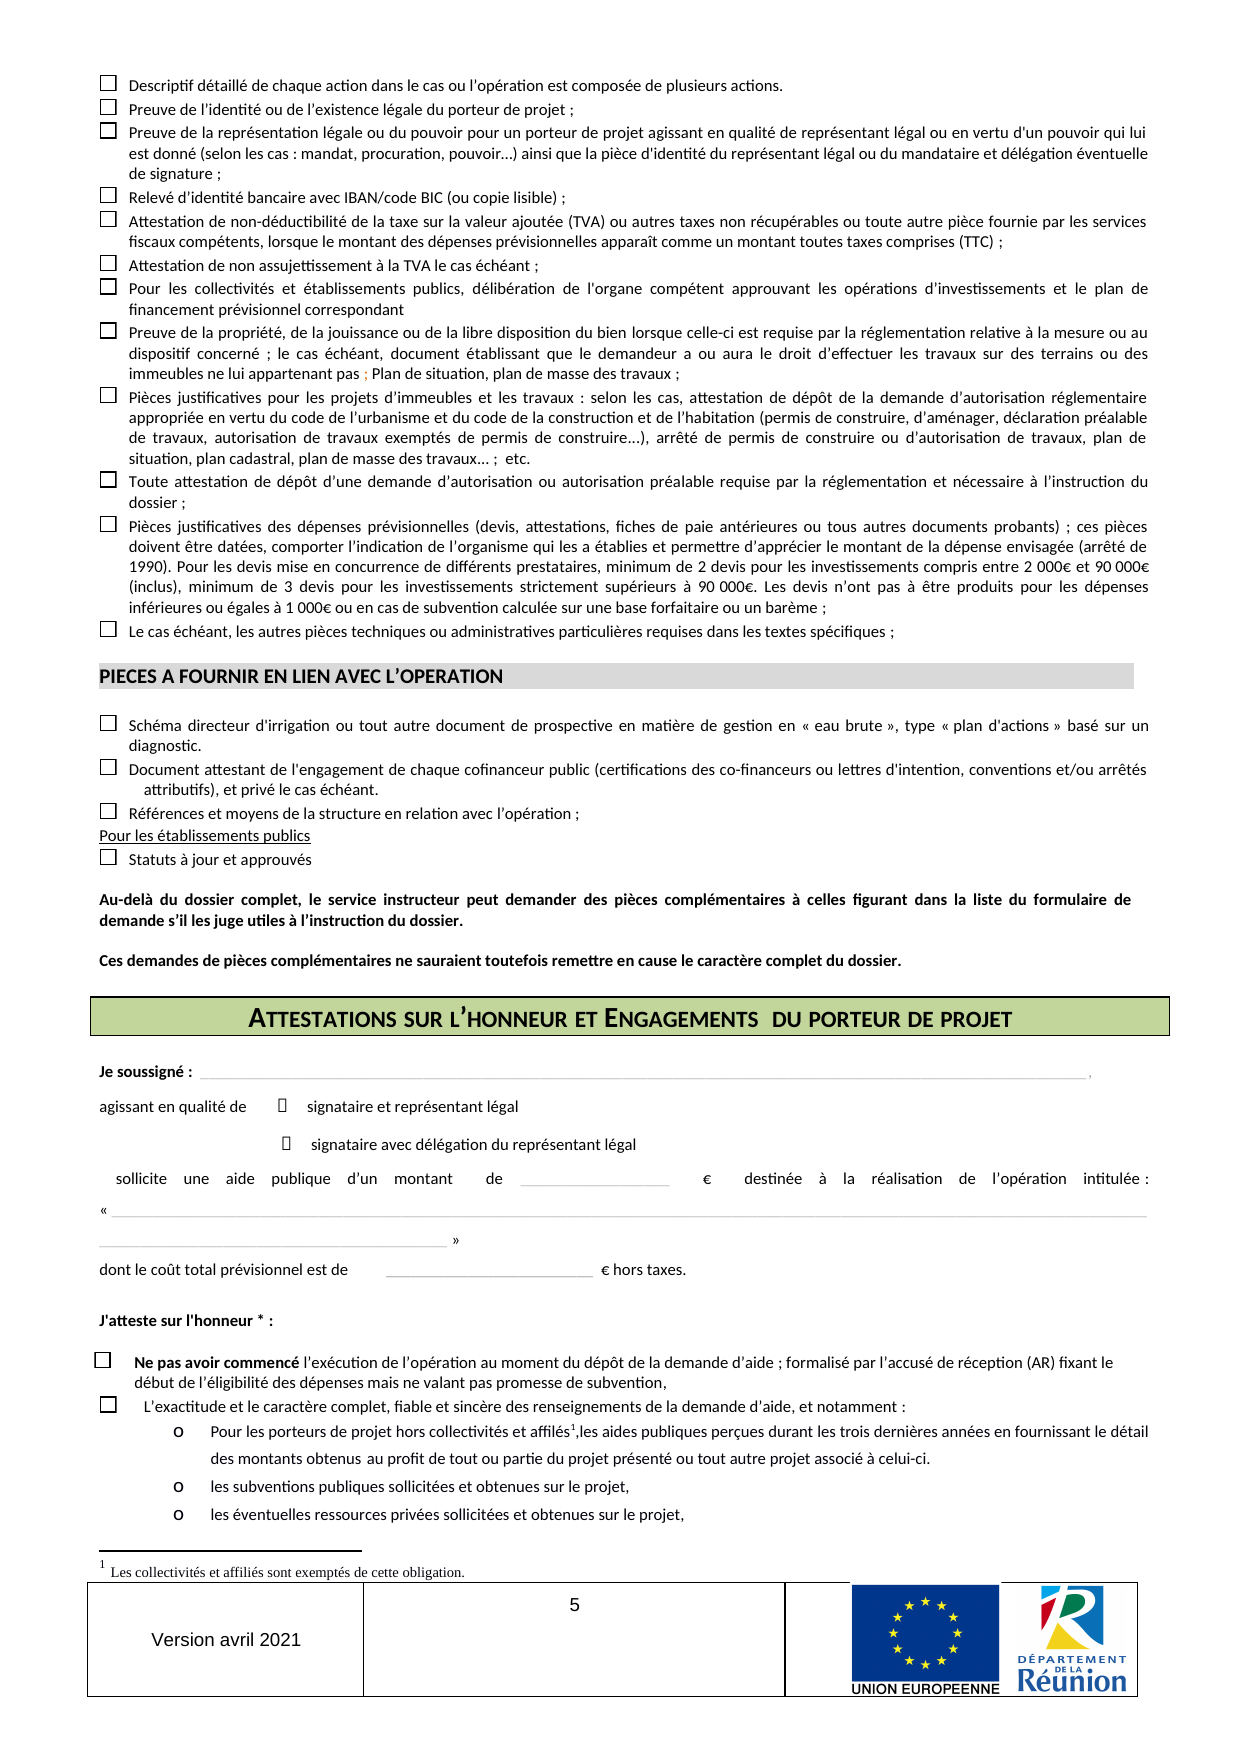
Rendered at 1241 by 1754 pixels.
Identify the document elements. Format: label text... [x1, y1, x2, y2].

list Pièces justificatives pour les projets d’immeubles et les travaux : selon les cas, attestation de dépôt de la demande d’autorisation réglementaire appropriée en vertu du code de l’urbanisme et du code de la construction et de l’habitation (permis de construire, d’aménager, déclaration préalable de travaux, autorisation de travaux exemptés de permis de construire...), arrêté de permis de construire ou d’autorisation de travaux, plan de situation, plan cadastral, plan de masse des travaux... ; etc. [99, 386, 1149, 468]
text  signataire avec délégation du représentant légal [173, 1130, 1149, 1156]
list les éventuelles ressources privées sollicitées et obtenues sur le projet, [173, 1500, 1134, 1525]
text Au-delà du dossier complet, le service instructeur peut demander des pièces complémentaires à celles figurant dans la liste du formulaire de demande s’il les juge utiles à l’instruction du dossier. [99, 890, 1134, 930]
text PIECES A FOURNIR EN LIEN AVEC L’OPERATION [99, 663, 1134, 689]
text Je soussigné : ___________________________________________________________________________________________________________, [99, 1062, 1149, 1082]
list L’exactitude et le caractère complet, fiable et sincère des renseignements de la demande d’aide, et notamment : [99, 1395, 1134, 1417]
list Pièces justificatives des dépenses prévisionnelles (devis, attestations, fiches de paie antérieures ou tous autres documents probants) ; ces pièces doivent être datées, comporter l’indication de l’organisme qui les a établies et permettre d’apprécier le montant de la dépense envisagée (arrêté de 1990). Pour les devis mise en concurrence de différents prestataires, minimum de 2 devis pour les investissements compris entre 2 000€ et 90 000€ (inclus), minimum de 3 devis pour les investissements strictement supérieurs à 90 000€. Les devis n’ont pas à être produits pour les dépenses inférieures ou égales à 1 000€ ou en cas de subvention calculée sur une base forfaitaire ou un barème ; [99, 514, 1149, 617]
text Pour les établissements publics [99, 825, 1149, 846]
list Preuve de la représentation légale ou du pouvoir pour un porteur de projet agissant en qualité de représentant légal ou en vertu d'un pouvoir qui lui est donné (selon les cas : mandat, procuration, pouvoir…) ainsi que la pièce d'identité du représentant légal ou du mandataire et délégation éventuelle de signature ; [99, 121, 1149, 184]
list Preuve de l’identité ou de l’existence légale du porteur de projet ; [99, 98, 1149, 119]
text sollicite une aide publique d’un montant de __________________ € destinée à la réalisation de l’opération intitulée : « _______________________________________________________________________________________________________________________________________________________________________ » [99, 1168, 1149, 1249]
list Le cas échéant, les autres pièces techniques ou administratives particulières requises dans les textes spécifiques ; [99, 619, 1149, 641]
text dont le coût total prévisionnel est de _________________________ € hors taxes. [99, 1260, 1149, 1280]
list Document attestant de l'engagement de chaque cofinanceur public (certifications des co-financeurs ou lettres d'intention, conventions et/ou arrêtés attributifs), et privé le cas échéant. [99, 757, 1149, 799]
text J'atteste sur l'honneur * : [99, 1310, 1149, 1331]
list Références et moyens de la structure en relation avec l’opération ; [99, 802, 1149, 823]
list Pour les collectivités et établissements publics, délibération de l'organe compétent approuvant les opérations d’investissements et le plan de financement prévisionnel correspondant [99, 277, 1149, 319]
list Ne pas avoir commencé l’exécution de l’opération au moment du dépôt de la demande d’aide ; formalisé par l’accusé de réception (AR) fixant le début de l’éligibilité des dépenses mais ne valant pas promesse de subvention, [93, 1351, 1149, 1393]
picture [1017, 1585, 1127, 1696]
list Schéma directeur d'irrigation ou tout autre document de prospective en matière de gestion en « eau brute », type « plan d'actions » basé sur un diagnostic. [99, 713, 1149, 755]
text agissant en qualité de  signataire et représentant légal [99, 1092, 1149, 1117]
list Statuts à jour et approuvés [99, 848, 1149, 869]
text Ces demandes de pièces complémentaires ne sauraient toutefois remettre en cause le caractère complet du dossier. [99, 951, 1134, 971]
list Pour les porteurs de projet hors collectivités et affilés,les aides publiques perçues durant les trois dernières années en fournissant le détail des montants obtenus au profit de tout ou partie du projet présenté ou tout autre projet associé à celui-ci. [173, 1417, 1149, 1470]
list Preuve de la propriété, de la jouissance ou de la libre disposition du bien lorsque celle-ci est requise par la réglementation relative à la mesure ou au dispositif concerné ; le cas échéant, document établissant que le demandeur a ou aura le droit d’effectuer les travaux sur des terrains ou des immeubles ne lui appartenant pas ; Plan de situation, plan de masse des travaux ; [99, 321, 1149, 384]
list les subventions publiques sollicitées et obtenues sur le projet, [173, 1472, 1134, 1498]
list Descriptif détaillé de chaque action dans le cas ou l’opération est composée de plusieurs actions. [99, 74, 1149, 96]
list Toute attestation de dépôt d’une demande d’autorisation ou autorisation préalable requise par la réglementation et nécessaire à l’instruction du dossier ; [99, 470, 1149, 512]
picture [849, 1582, 1002, 1696]
list Relevé d’identité bancaire avec IBAN/code BIC (ou copie lisible) ; [99, 186, 1149, 207]
text Attestations sur l’honneur et Engagements du porteur de projet [91, 998, 1169, 1035]
list Attestation de non assujettissement à la TVA le cas échéant ; [99, 253, 1149, 275]
list Attestation de non-déductibilité de la taxe sur la valeur ajoutée (TVA) ou autres taxes non récupérables ou toute autre pièce fournie par les services fiscaux compétents, lorsque le montant des dépenses prévisionnelles apparaît comme un montant toutes taxes comprises (TTC) ; [99, 209, 1149, 251]
